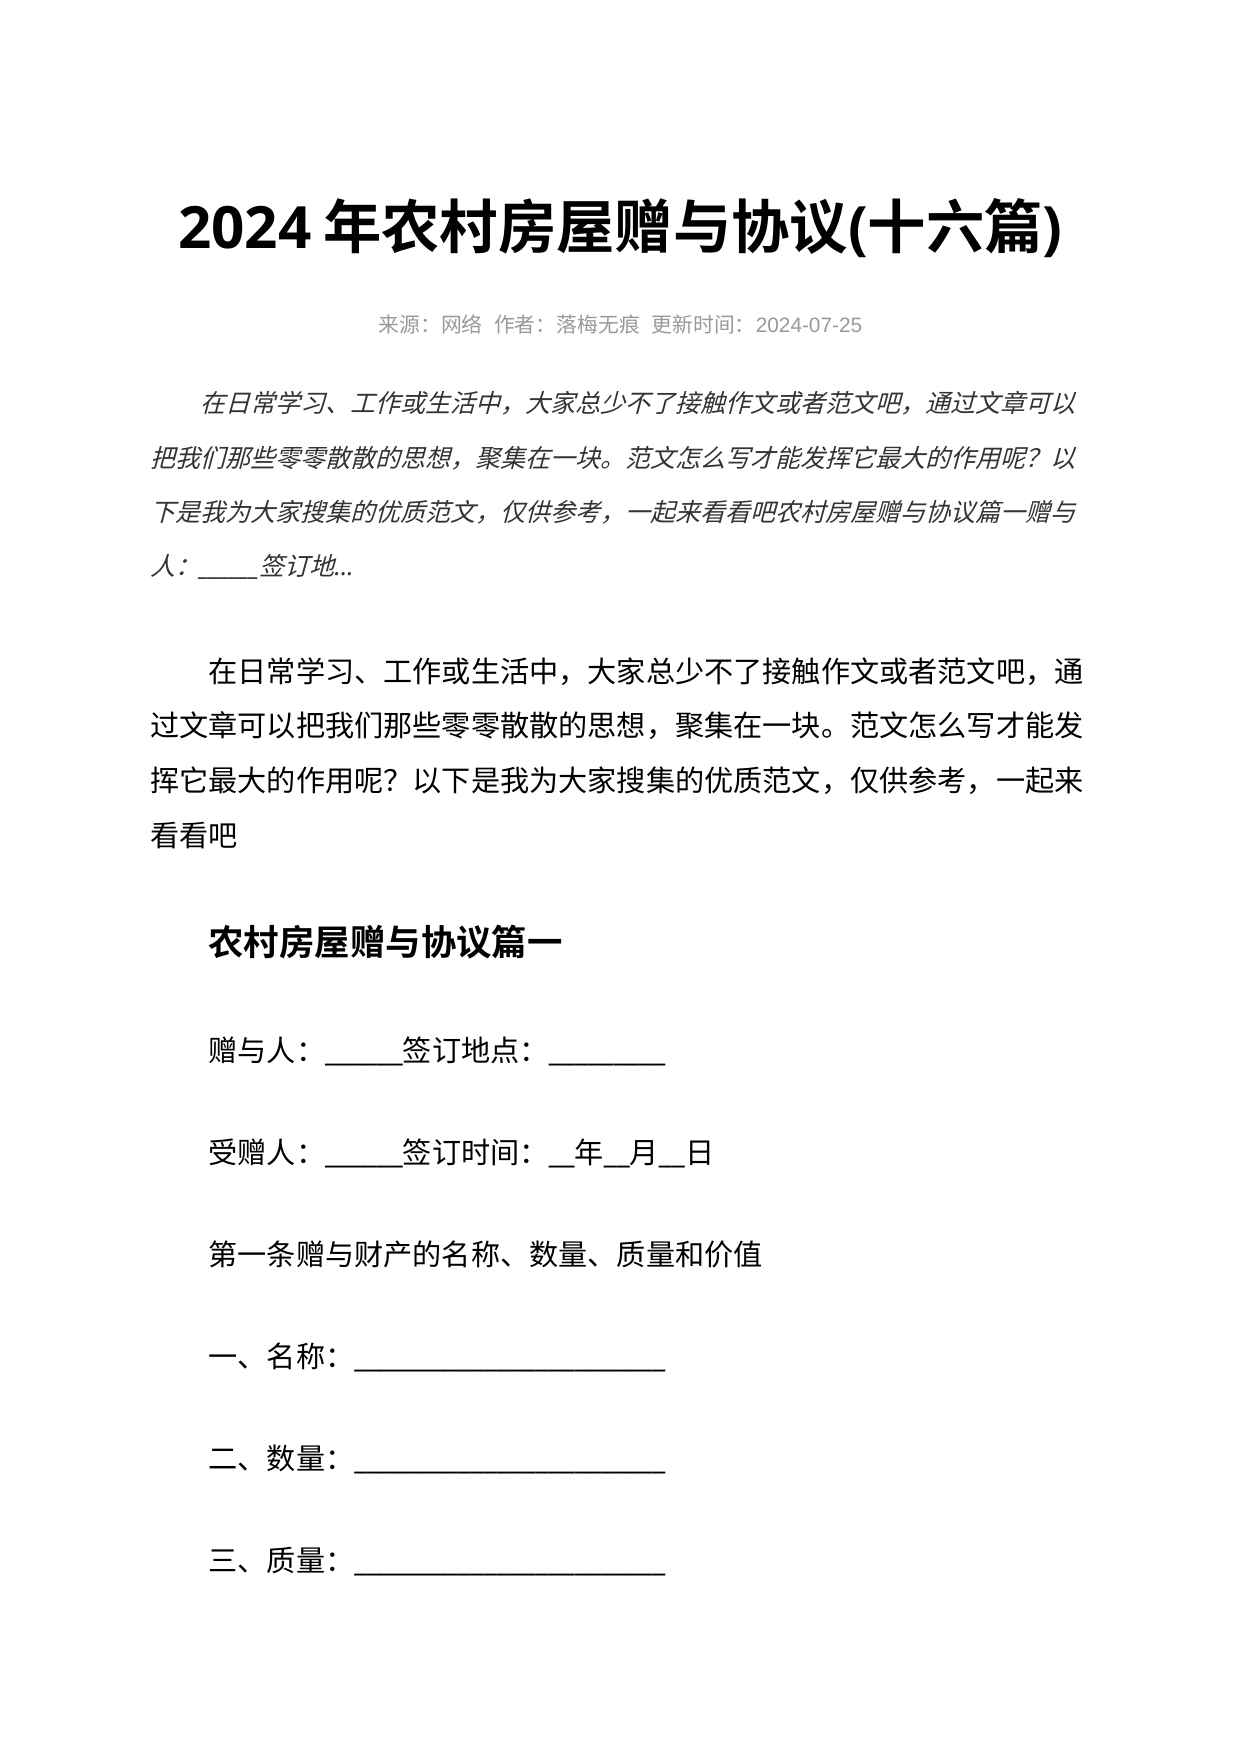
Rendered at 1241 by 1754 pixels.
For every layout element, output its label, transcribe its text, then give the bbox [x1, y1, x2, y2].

text 一、名称：________________________ [150, 1334, 1090, 1376]
text 来源：网络 作者：落梅无痕 更新时间：2024-07-25 [150, 313, 1090, 337]
text 二、数量：________________________ [150, 1436, 1090, 1478]
text 第一条赠与财产的名称、数量、质量和价值 [150, 1232, 1090, 1274]
text 三、质量：________________________ [150, 1538, 1090, 1580]
text 农村房屋赠与协议篇一 [150, 914, 1090, 966]
text 赠与人：______签订地点：_________ [150, 1028, 1090, 1070]
text 在日常学习、工作或生活中，大家总少不了接触作文或者范文吧，通过文章可以把我们那些零零散散的思想，聚集在一块。范文怎么写才能发挥它最大的作用呢？以下是我为大家搜集的优质范文，仅供参考，一起来看看吧农村房屋赠与协议篇一赠与人：______签订地... [150, 384, 1090, 583]
subtitle 2024年农村房屋赠与协议(十六篇) [150, 181, 1090, 266]
text 在日常学习、工作或生活中，大家总少不了接触作文或者范文吧，通过文章可以把我们那些零零散散的思想，聚集在一块。范文怎么写才能发挥它最大的作用呢？以下是我为大家搜集的优质范文，仅供参考，一起来看看吧 [150, 648, 1090, 855]
text 受赠人：______签订时间：__年__月__日 [150, 1130, 1090, 1172]
